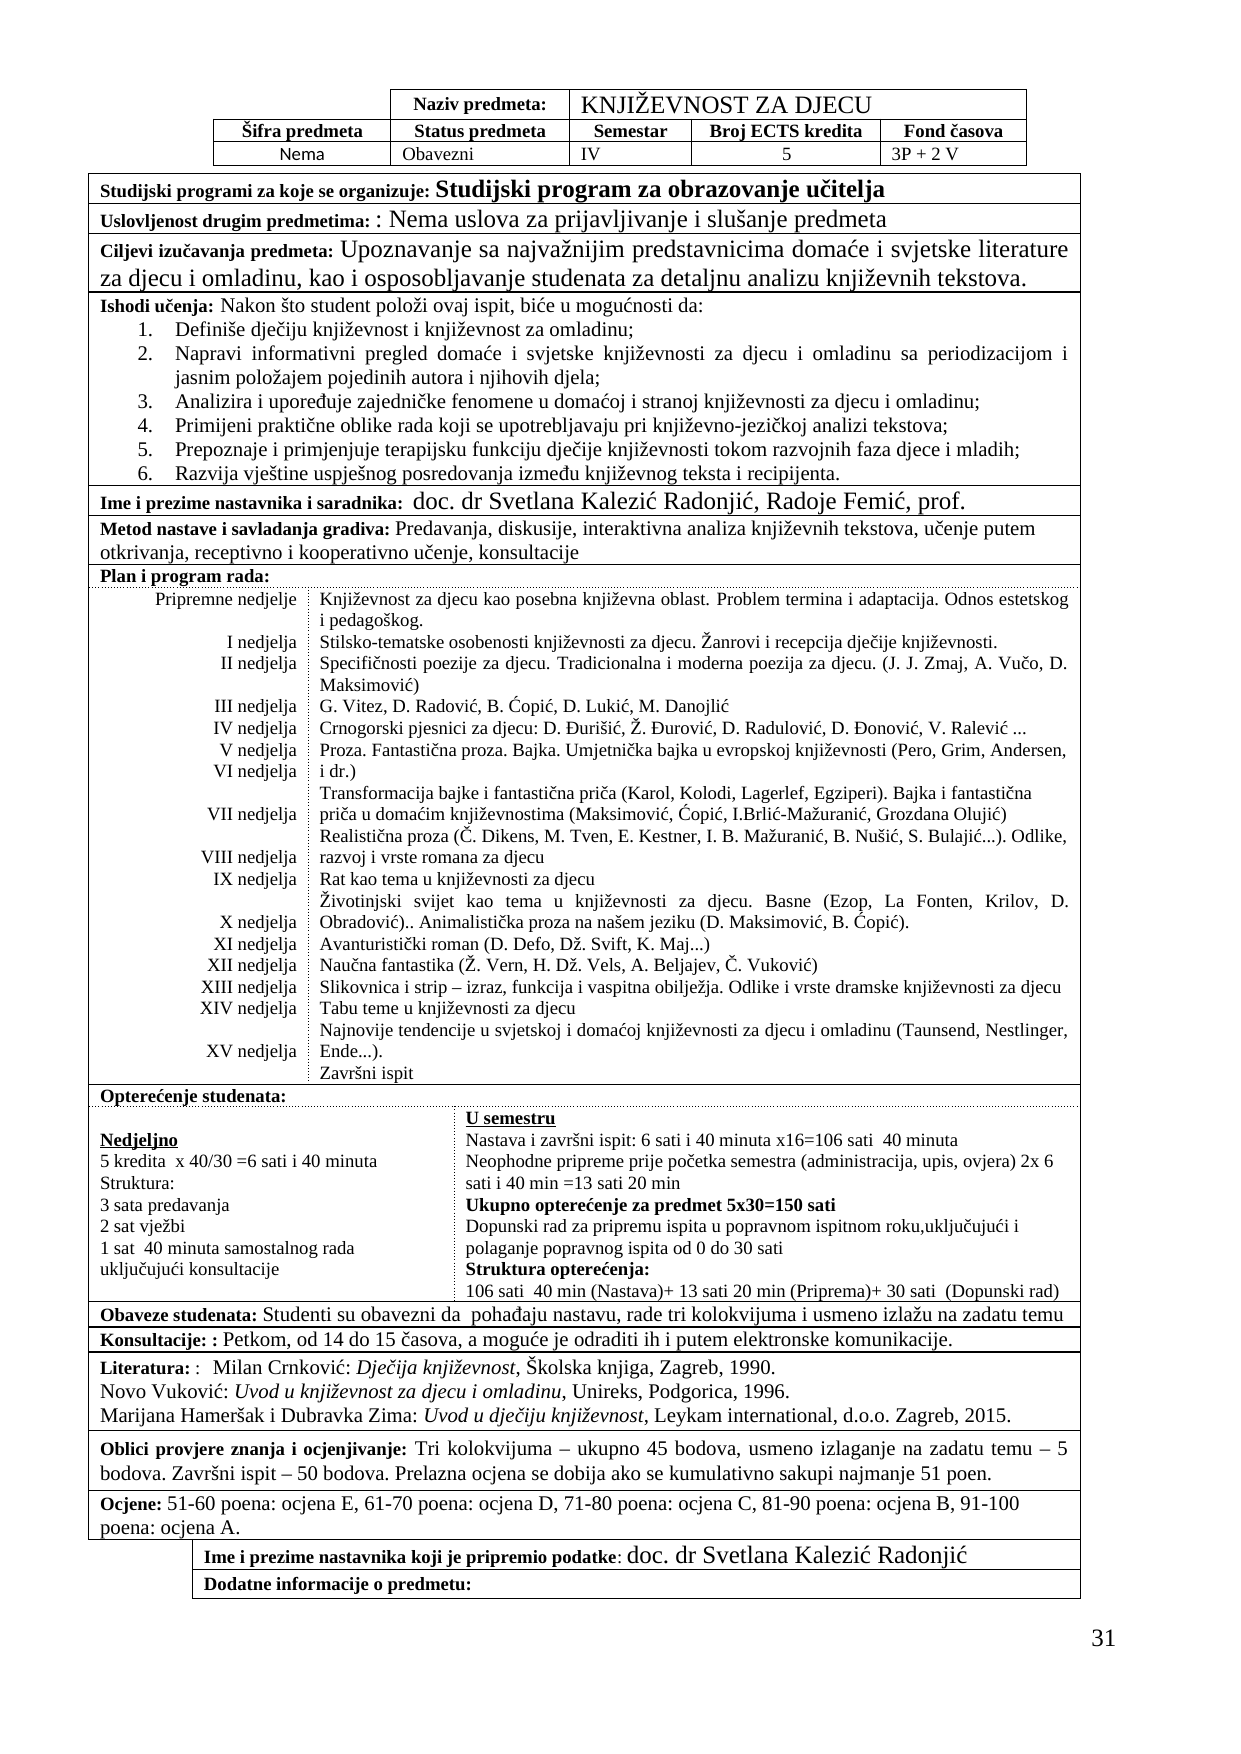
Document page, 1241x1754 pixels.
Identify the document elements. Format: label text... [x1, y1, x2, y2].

table_cell Konsultacije: : Petkom, od 14 do 15 časova, a moguće je odraditi ih i putem elektronske komunikacije. [89, 1328, 1080, 1351]
table_cell Ishodi učenja: Nakon što student položi ovaj ispit, biće u mogućnosti da: Definiše dječiju književnost i književnost za omladinu; Napravi informativni pregled domaće i svjetske književnosti za djecu i omladinu sa periodizacijom i jasnim položajem pojedinih autora i njihovih djela; Analizira i upoređuje zajedničke fenomene u domaćoj i stranoj književnosti za djecu i omladinu; Primijeni praktične oblike rada koji se upotrebljavaju pri književno-jezičkoj analizi tekstova; Prepoznaje i primjenjuje terapijsku funkciju dječije književnosti tokom razvojnih faza djece i mladih; Razvija vještine uspješnog posredovanja između književnog teksta i recipijenta. [89, 293, 1080, 485]
table_cell Metod nastave i savladanja gradiva: Predavanja, diskusije, interaktivna analiza književnih tekstova, učenje putem otkrivanja, receptivno i kooperativno učenje, konsultacije [89, 516, 1080, 564]
table_cell Nema [214, 142, 390, 165]
table_cell Ime i prezime nastavnika koji je pripremio podatke: doc. dr Svetlana Kalezić Radonjić [193, 1540, 1080, 1568]
table_cell Obavezni [391, 142, 569, 165]
table_header Naziv predmeta: [391, 90, 569, 118]
table_cell 3P + 2 V [881, 142, 1026, 165]
table_cell Ocjene: 51-60 poena: ocjena E, 61-70 poena: ocjena D, 71-80 poena: ocjena C, 81-90 poena: ocjena B, 91-100 poena: ocjena A. [89, 1491, 1080, 1539]
table_cell Opterećenje studenata: [89, 1085, 1080, 1106]
table_cell U semestru Nastava i završni ispit: 6 sati i 40 minuta x16=106 sati 40 minuta Neophodne pripreme prije početka semestra (administracija, upis, ovjera) 2x 6 sati i 40 min =13 sati 20 min Ukupno opterećenje za predmet 5x30=150 sati Dopunski rad za pripremu ispita u popravnom ispitnom roku,uključujući i polaganje popravnog ispita od 0 do 30 sati Struktura opterećenja: 106 sati 40 min (Nastava)+ 13 sati 20 min (Priprema)+ 30 sati (Dopunski rad) [454, 1106, 1080, 1301]
table_cell Nedjeljno 5 kredita x 40/30 =6 sati i 40 minuta Struktura: 3 sata predavanja 2 sat vježbi 1 sat 40 minuta samostalnog rada uključujući konsultacije [89, 1106, 454, 1301]
table_cell IV [570, 142, 691, 165]
table_header KNJIŽEVNOST ZA DJECU [570, 90, 1026, 118]
table_cell Broj ECTS kredita [692, 120, 880, 141]
table_cell Šifra predmeta [214, 120, 390, 141]
table_header Studijski programi za koje se organizuje: Studijski program za obrazovanje učitelja [89, 174, 1080, 203]
table_cell Dodatne informacije o predmetu: [193, 1570, 1080, 1598]
table_cell 5 [692, 142, 880, 165]
table_cell Pripremne nedjelje I nedjelja II nedjelja III nedjelja IV nedjelja V nedjelja VI nedjelja VII nedjelja VIII nedjelja IX nedjelja X nedjelja XI nedjelja XII nedjelja XIII nedjelja XIV nedjelja XV nedjelja [89, 587, 308, 1083]
table_cell Oblici provjere znanja i ocjenjivanje: Tri kolokvijuma – ukupno 45 bodova, usmeno izlaganje na zadatu temu – 5 bodova. Završni ispit – 50 bodova. Prelazna ocjena se dobija ako se kumulativno sakupi najmanje 51 poen. [89, 1431, 1080, 1489]
table_cell Obaveze studenata: Studenti su obavezni da pohađaju nastavu, rade tri kolokvijuma i usmeno izlažu na zadatu temu [89, 1302, 1080, 1326]
table_cell Plan i program rada: [89, 565, 1080, 587]
table_cell Status predmeta [391, 120, 569, 141]
table_cell Ciljevi izučavanja predmeta: Upoznavanje sa najvažnijim predstavnicima domaće i svjetske literature za djecu i omladinu, kao i osposobljavanje studenata za detaljnu analizu književnih tekstova. [89, 234, 1080, 291]
table_cell Književnost za djecu kao posebna književna oblast. Problem termina i adaptacija. Odnos estetskog i pedagoškog. Stilsko-tematske osobenosti književnosti za djecu. Žanrovi i recepcija dječije književnosti. Specifičnosti poezije za djecu. Tradicionalna i moderna poezija za djecu. (J. J. Zmaj, A. Vučo, D. Maksimović) G. Vitez, D. Radović, B. Ćopić, D. Lukić, M. Danojlić Crnogorski pjesnici za djecu: D. Đurišić, Ž. Đurović, D. Radulović, D. Đonović, V. Ralević ... Proza. Fantastična proza. Bajka. Umjetnička bajka u evropskoj književnosti (Pero, Grim, Andersen, i dr.) Transformacija bajke i fantastična priča (Karol, Kolodi, Lagerlef, Egziperi). Bajka i fantastična priča u domaćim književnostima (Maksimović, Ćopić, I.Brlić-Mažuranić, Grozdana Olujić) Realistična proza (Č. Dikens, M. Tven, E. Kestner, I. B. Mažuranić, B. Nušić, S. Bulajić...). Odlike, razvoj i vrste romana za djecu Rat kao tema u književnosti za djecu Životinjski svijet kao tema u književnosti za djecu. Basne (Ezop, La Fonten, Krilov, D. Obradović).. Animalistička proza na našem jeziku (D. Maksimović, B. Ćopić). Avanturistički roman (D. Defo, Dž. Svift, K. Maj...) Naučna fantastika (Ž. Vern, H. Dž. Vels, A. Beljajev, Č. Vuković) Slikovnica i strip – izraz, funkcija i vaspitna obilježja. Odlike i vrste dramske književnosti za djecu Tabu teme u književnosti za djecu Najnovije tendencije u svjetskoj i domaćoj književnosti za djecu i omladinu (Taunsend, Nestlinger, Ende...). Završni ispit [308, 587, 1080, 1083]
table_cell Semestar [570, 120, 691, 141]
table_cell Literatura: : Milan Crnković: Dječija književnost, Školska knjiga, Zagreb, 1990. Novo Vuković: Uvod u književnost za djecu i omladinu, Unireks, Podgorica, 1996. Marijana Hameršak i Dubravka Zima: Uvod u dječiju književnost, Leykam international, d.o.o. Zagreb, 2015. [89, 1353, 1080, 1430]
table_cell Fond časova [881, 120, 1026, 141]
table_cell Ime i prezime nastavnika i saradnika: doc. dr Svetlana Kalezić Radonjić, Radoje Femić, prof. [89, 486, 1080, 515]
table_cell Uslovljenost drugim predmetima: : Nema uslova za prijavljivanje i slušanje predmeta [89, 204, 1080, 233]
